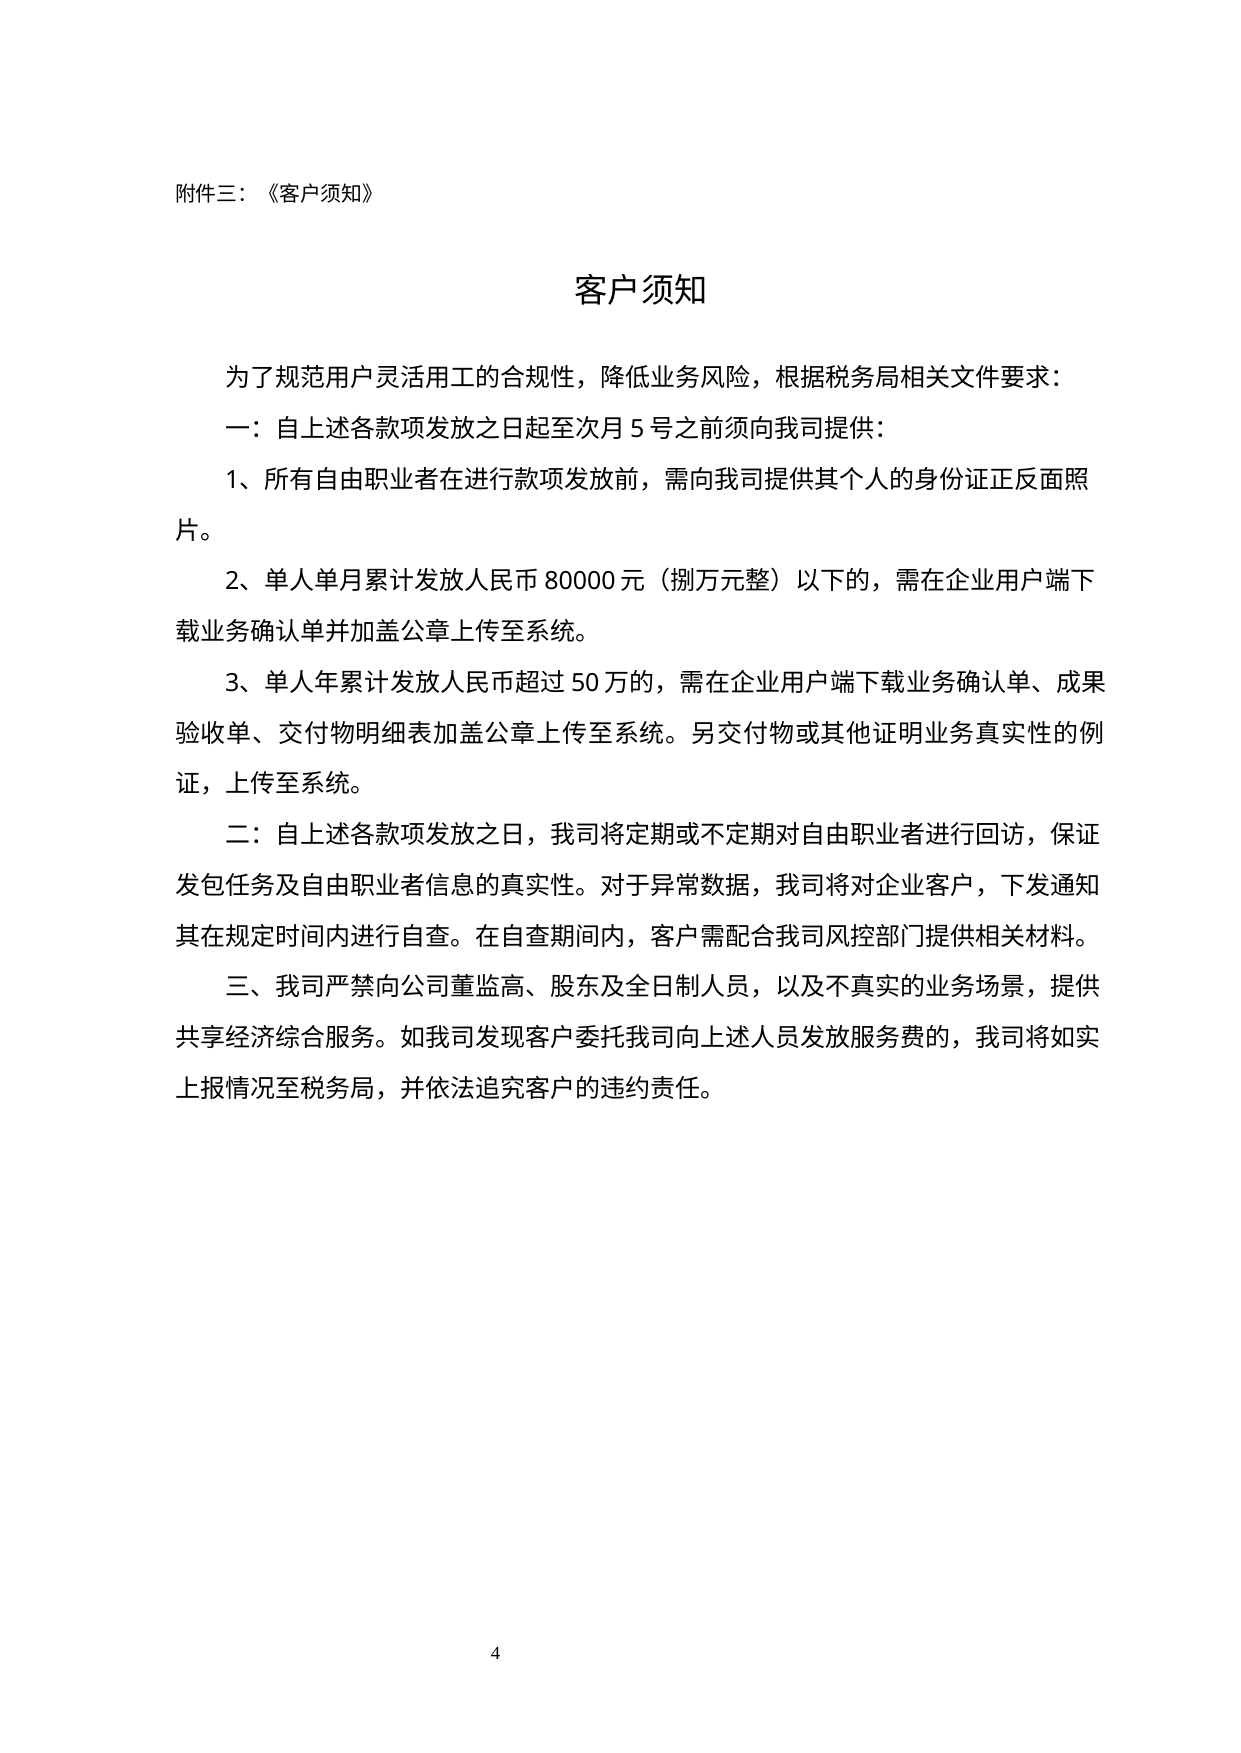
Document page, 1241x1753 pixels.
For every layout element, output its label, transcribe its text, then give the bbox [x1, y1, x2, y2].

text 1、所有自由职业者在进行款项发放前，需向我司提供其个人的身份证正反面照片。 [175, 459, 1107, 546]
text 3、单人年累计发放人民币超过50万的，需在企业用户端下载业务确认单、成果验收单、交付物明细表加盖公章上传至系统。另交付物或其他证明业务真实性的例证，上传至系统。 [175, 662, 1107, 800]
text 二：自上述各款项发放之日，我司将定期或不定期对自由职业者进行回访，保证发包任务及自由职业者信息的真实性。对于异常数据，我司将对企业客户，下发通知其在规定时间内进行自查。在自查期间内，客户需配合我司风控部门提供相关材料。 [175, 814, 1107, 952]
text 客户须知 [175, 264, 1107, 312]
text 三、我司严禁向公司董监高、股东及全日制人员，以及不真实的业务场景，提供共享经济综合服务。如我司发现客户委托我司向上述人员发放服务费的，我司将如实上报情况至税务局，并依法追究客户的违约责任。 [175, 967, 1107, 1104]
text 附件三：《客户须知》 [175, 177, 1107, 207]
text 一：自上述各款项发放之日起至次月5号之前须向我司提供： [175, 409, 1107, 445]
text 为了规范用户灵活用工的合规性，降低业务风险，根据税务局相关文件要求： [175, 358, 1107, 394]
text 2、单人单月累计发放人民币80000元（捌万元整）以下的，需在企业用户端下载业务确认单并加盖公章上传至系统。 [175, 561, 1107, 648]
